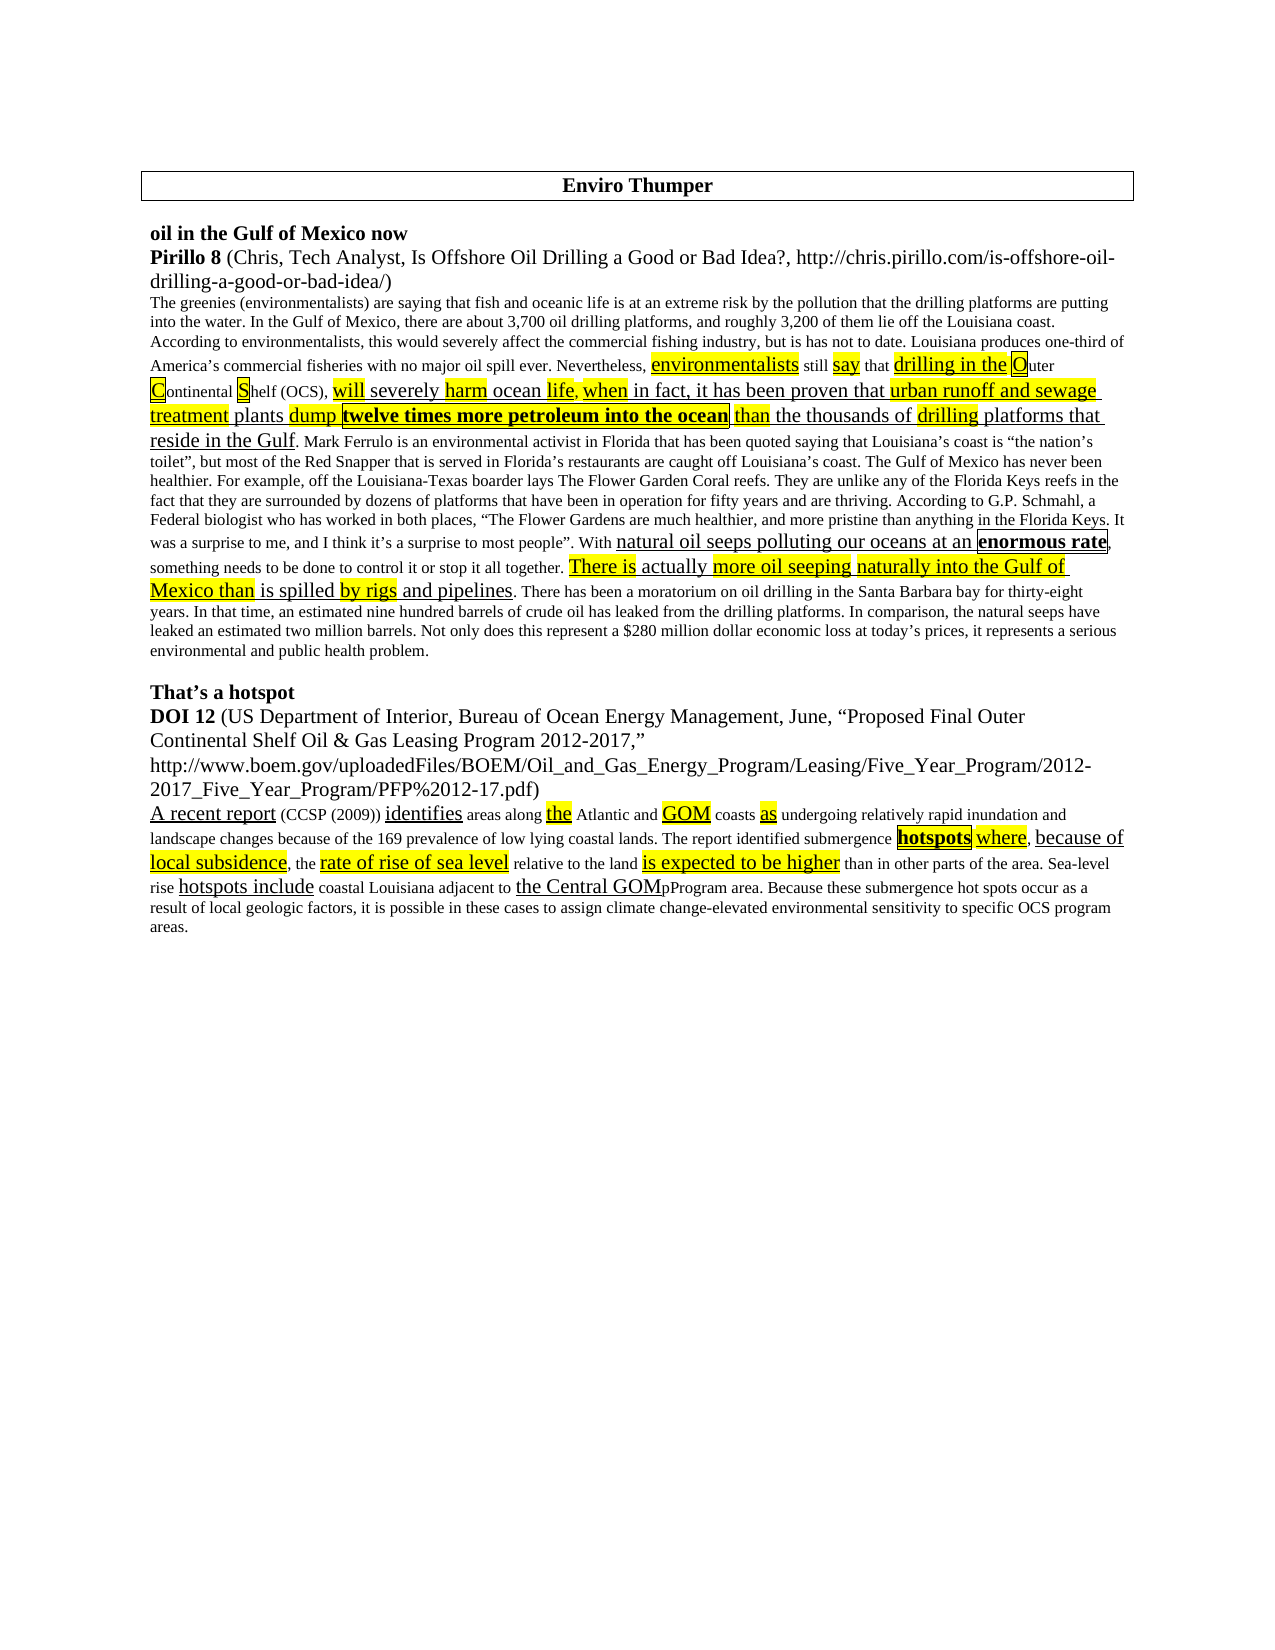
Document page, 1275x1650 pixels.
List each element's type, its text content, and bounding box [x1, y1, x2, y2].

subtitle That’s a hotspot [150, 680, 1125, 704]
text DOI 12 (US Department of Interior, Bureau of Ocean Energy Management, June, “Proposed Final Outer Continental Shelf Oil & Gas Leasing Program 2012-2017,” http://www.boem.gov/uploadedFiles/BOEM/Oil_and_Gas_Energy_Program/Leasing/Five_Year_Program/2012-2017_Five_Year_Program/PFP%2012-17.pdf) [150, 704, 1125, 801]
text A recent report (CCSP (2009)) identifies areas along the Atlantic and GOM coasts as undergoing relatively rapid inundation and landscape changes because of the 169 prevalence of low lying coastal lands. The report identified submergence hotspots where, because of local subsidence, the rate of rise of sea level relative to the land is expected to be higher than in other parts of the area. Sea-level rise hotspots include coastal Louisiana adjacent to the Central GOMpProgram area. Because these submergence hot spots occur as a result of local geologic factors, it is possible in these cases to assign climate change-elevated environmental sensitivity to specific OCS program areas. [150, 801, 1125, 936]
text The greenies (environmentalists) are saying that fish and oceanic life is at an extreme risk by the pollution that the drilling platforms are putting into the water. In the Gulf of Mexico, there are about 3,700 oil drilling platforms, and roughly 3,200 of them lie off the Louisiana coast. According to environmentalists, this would severely affect the commercial fishing industry, but is has not to date. Louisiana produces one-third of America’s commercial fisheries with no major oil spill ever. Nevertheless, environmentalists still say that drilling in the Outer Continental Shelf (OCS), will severely harm ocean life, when in fact, it has been proven that urban runoff and sewage treatment plants dump twelve times more petroleum into the ocean than the thousands of drilling platforms that reside in the Gulf. Mark Ferrulo is an environmental activist in Florida that has been quoted saying that Louisiana’s coast is “the nation’s toilet”, but most of the Red Snapper that is served in Florida’s restaurants are caught off Louisiana’s coast. The Gulf of Mexico has never been healthier. For example, off the Louisiana-Texas boarder lays The Flower Garden Coral reefs. They are unlike any of the Florida Keys reefs in the fact that they are surrounded by dozens of platforms that have been in operation for fifty years and are thriving. According to G.P. Schmahl, a Federal biologist who has worked in both places, “The Flower Gardens are much healthier, and more pristine than anything in the Florida Keys. It was a surprise to me, and I think it’s a surprise to most people”. With natural oil seeps polluting our oceans at an enormous rate, something needs to be done to control it or stop it all together. There is actually more oil seeping naturally into the Gulf of Mexico than is spilled by rigs and pipelines. There has been a moratorium on oil drilling in the Santa Barbara bay for thirty-eight years. In that time, an estimated nine hundred barrels of crude oil has leaked from the drilling platforms. In comparison, the natural seeps have leaked an estimated two million barrels. Not only does this represent a $280 million dollar economic loss at today’s prices, it represents a serious environmental and public health problem. [150, 293, 1125, 659]
subtitle oil in the Gulf of Mexico now [150, 221, 1125, 245]
text Pirillo 8 (Chris, Tech Analyst, Is Offshore Oil Drilling a Good or Bad Idea?, http://chris.pirillo.com/is-offshore-oil-drilling-a-good-or-bad-idea/) [150, 245, 1125, 293]
subtitle Enviro Thumper [142, 172, 1133, 200]
